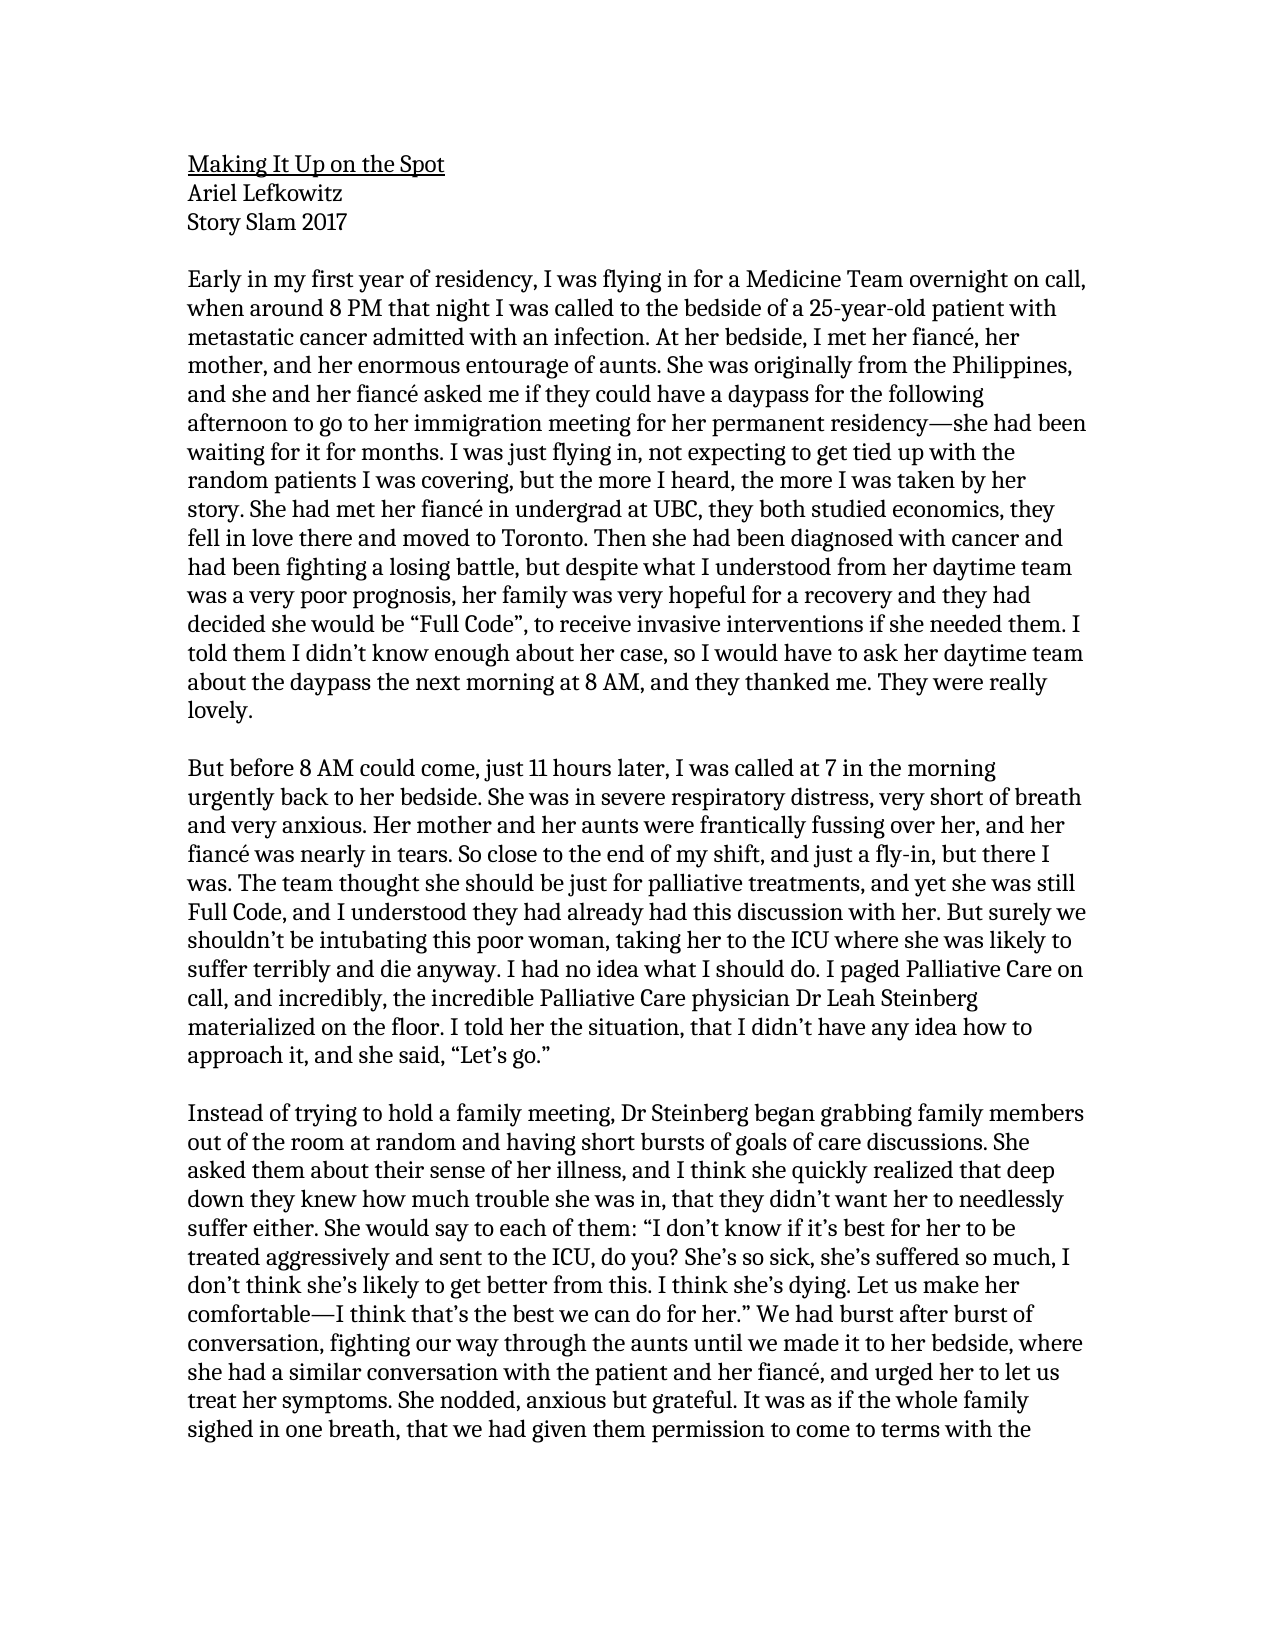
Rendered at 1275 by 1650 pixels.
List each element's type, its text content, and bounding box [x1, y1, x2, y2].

text But before 8 AM could come, just 11 hours later, I was called at 7 in the morning urgently back to her bedside. She was in severe respiratory distress, very short of breath and very anxious. Her mother and her aunts were frantically fussing over her, and her fiancé was nearly in tears. So close to the end of my shift, and just a fly-in, but there I was. The team thought she should be just for palliative treatments, and yet she was still Full Code, and I understood they had already had this discussion with her. But surely we shouldn’t be intubating this poor woman, taking her to the ICU where she was likely to suffer terribly and die anyway. I had no idea what I should do. I paged Palliative Care on call, and incredibly, the incredible Palliative Care physician Dr Leah Steinberg materialized on the floor. I told her the situation, that I didn’t have any idea how to approach it, and she said, “Let’s go.” [187, 754, 1087, 1070]
text Story Slam 2017 [187, 207, 1087, 236]
text Making It Up on the Spot [187, 150, 1087, 179]
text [187, 1099, 1087, 1444]
text Ariel Lefkowitz [187, 179, 1087, 207]
text Early in my first year of residency, I was flying in for a Medicine Team overnight on call, when around 8 PM that night I was called to the bedside of a 25-year-old patient with metastatic cancer admitted with an infection. At her bedside, I met her fiancé, her mother, and her enormous entourage of aunts. She was originally from the Philippines, and she and her fiancé asked me if they could have a daypass for the following afternoon to go to her immigration meeting for her permanent residency—she had been waiting for it for months. I was just flying in, not expecting to get tied up with the random patients I was covering, but the more I heard, the more I was taken by her story. She had met her fiancé in undergrad at UBC, they both studied economics, they fell in love there and moved to Toronto. Then she had been diagnosed with cancer and had been fighting a losing battle, but despite what I understood from her daytime team was a very poor prognosis, her family was very hopeful for a recovery and they had decided she would be “Full Code”, to receive invasive interventions if she needed them. I told them I didn’t know enough about her case, so I would have to ask her daytime team about the daypass the next morning at 8 AM, and they thanked me. They were really lovely. [187, 265, 1087, 725]
